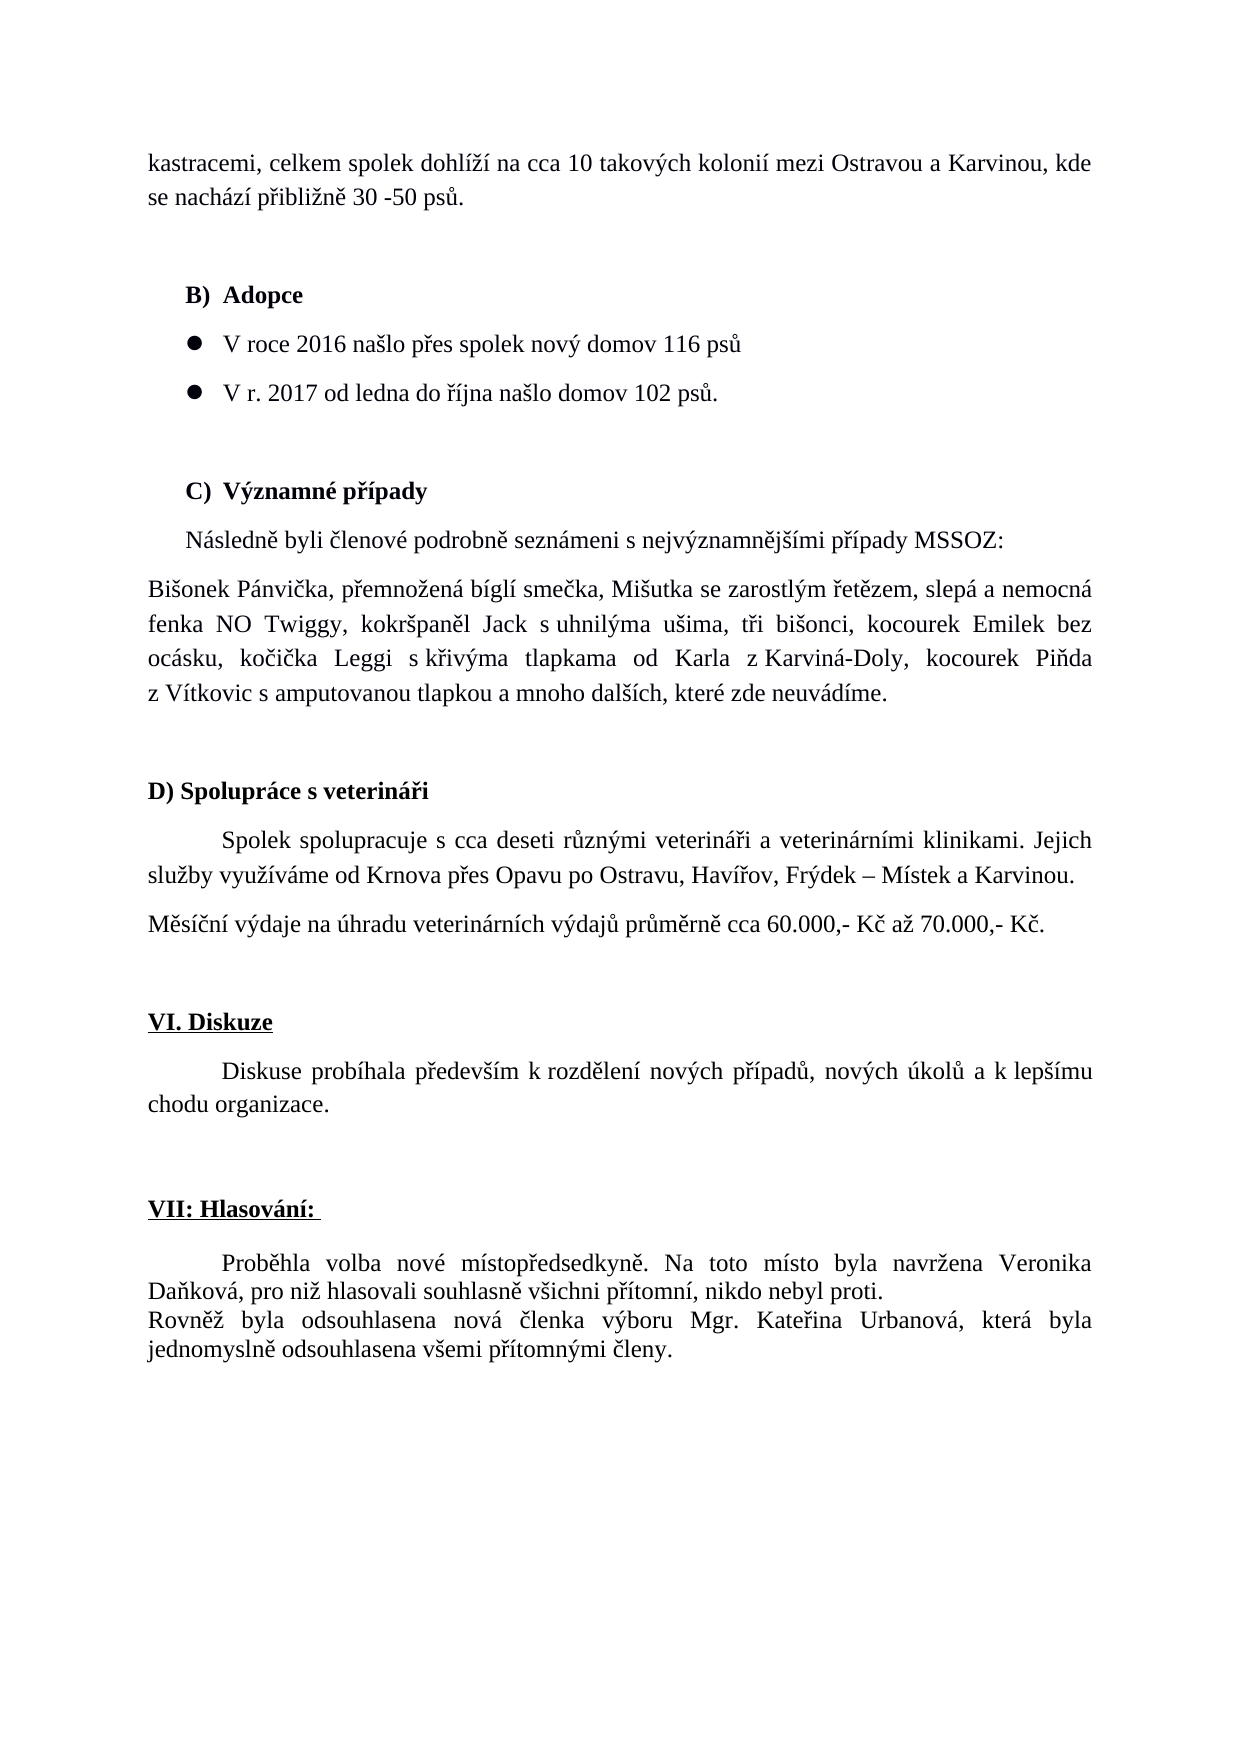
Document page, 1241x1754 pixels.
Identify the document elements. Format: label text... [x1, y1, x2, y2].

text Následně byli členové podrobně seznámeni s nejvýznamnějšími případy MSSOZ: [148, 526, 1093, 554]
list V r. 2017 od ledna do října našlo domov 102 psů. [185, 378, 1093, 407]
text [148, 148, 1093, 211]
text VI. Diskuze [148, 1007, 1093, 1036]
list Významné případy [185, 476, 1093, 505]
text Bišonek Pánvička, přemnožená bíglí smečka, Mišutka se zarostlým řetězem, slepá a nemocná fenka NO Twiggy, kokršpaněl Jack s uhnilýma ušima, tři bišonci, kocourek Emilek bez ocásku, kočička Leggi s křivýma tlapkama od Karla z Karviná-Doly, kocourek Piňda z Vítkovic s amputovanou tlapkou a mnoho dalších, které zde neuvádíme. [148, 574, 1093, 707]
text Spolek spolupracuje s cca deseti různými veterináři a veterinárními klinikami. Jejich služby využíváme od Krnova přes Opavu po Ostravu, Havířov, Frýdek – Místek a Karvinou. [148, 825, 1093, 888]
list Diskuse probíhala především k rozdělení nových případů, nových úkolů a k lepšímu chodu organizace. [148, 1056, 1093, 1118]
text D) Spolupráce s veterináři [148, 776, 1093, 805]
list Adopce [185, 280, 1093, 309]
text Rovněž byla odsouhlasena nová členka výboru Mgr. Kateřina Urbanová, která byla jednomyslně odsouhlasena všemi přítomnými členy. [148, 1305, 1093, 1363]
text VII: Hlasování: [148, 1194, 1093, 1223]
list V roce 2016 našlo přes spolek nový domov 116 psů [185, 329, 1093, 358]
text Měsíční výdaje na úhradu veterinárních výdajů průměrně cca 60.000,- Kč až 70.000,- Kč. [148, 909, 1093, 937]
text Proběhla volba nové místopředsedkyně. Na toto místo byla navržena Veronika Daňková, pro niž hlasovali souhlasně všichni přítomní, nikdo nebyl proti. [148, 1248, 1093, 1305]
